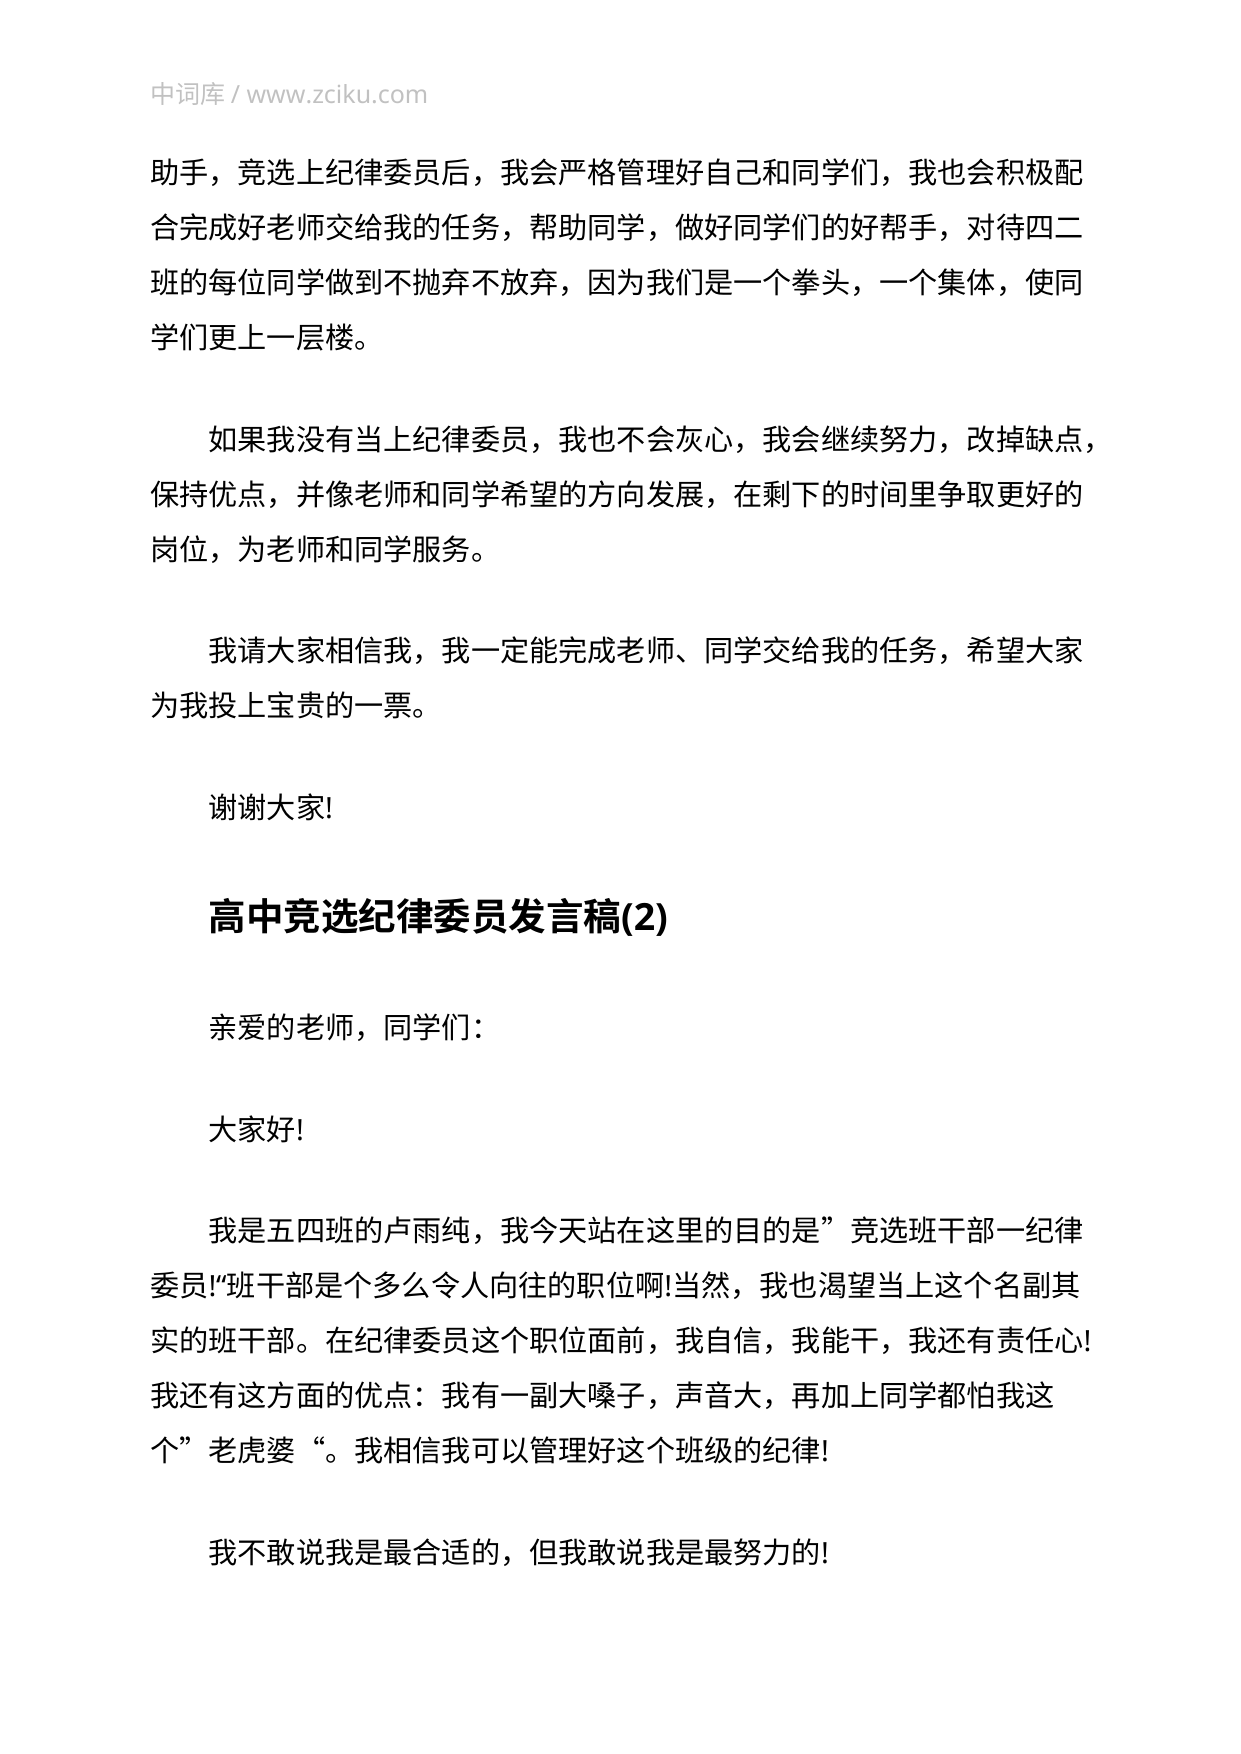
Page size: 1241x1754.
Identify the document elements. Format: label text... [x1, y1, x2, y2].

text 我是五四班的卢雨纯，我今天站在这里的目的是”竞选班干部一纪律委员!“班干部是个多么令人向往的职位啊!当然，我也渴望当上这个名副其实的班干部。在纪律委员这个职位面前，我自信，我能干，我还有责任心!我还有这方面的优点：我有一副大嗓子，声音大，再加上同学都怕我这个”老虎婆“。我相信我可以管理好这个班级的纪律! [150, 1208, 1090, 1470]
text 高中竞选纪律委员发言稿(2) [150, 887, 1090, 941]
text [150, 150, 1090, 357]
text 亲爱的老师，同学们： [150, 1004, 1090, 1047]
text 谢谢大家! [150, 785, 1090, 827]
text 大家好! [150, 1106, 1090, 1148]
text 我不敢说我是最合适的，但我敢说我是最努力的! [150, 1530, 1090, 1572]
text 我请大家相信我，我一定能完成老师、同学交给我的任务，希望大家为我投上宝贵的一票。 [150, 628, 1090, 725]
text 如果我没有当上纪律委员，我也不会灰心，我会继续努力，改掉缺点，保持优点，并像老师和同学希望的方向发展，在剩下的时间里争取更好的岗位，为老师和同学服务。 [150, 416, 1090, 568]
